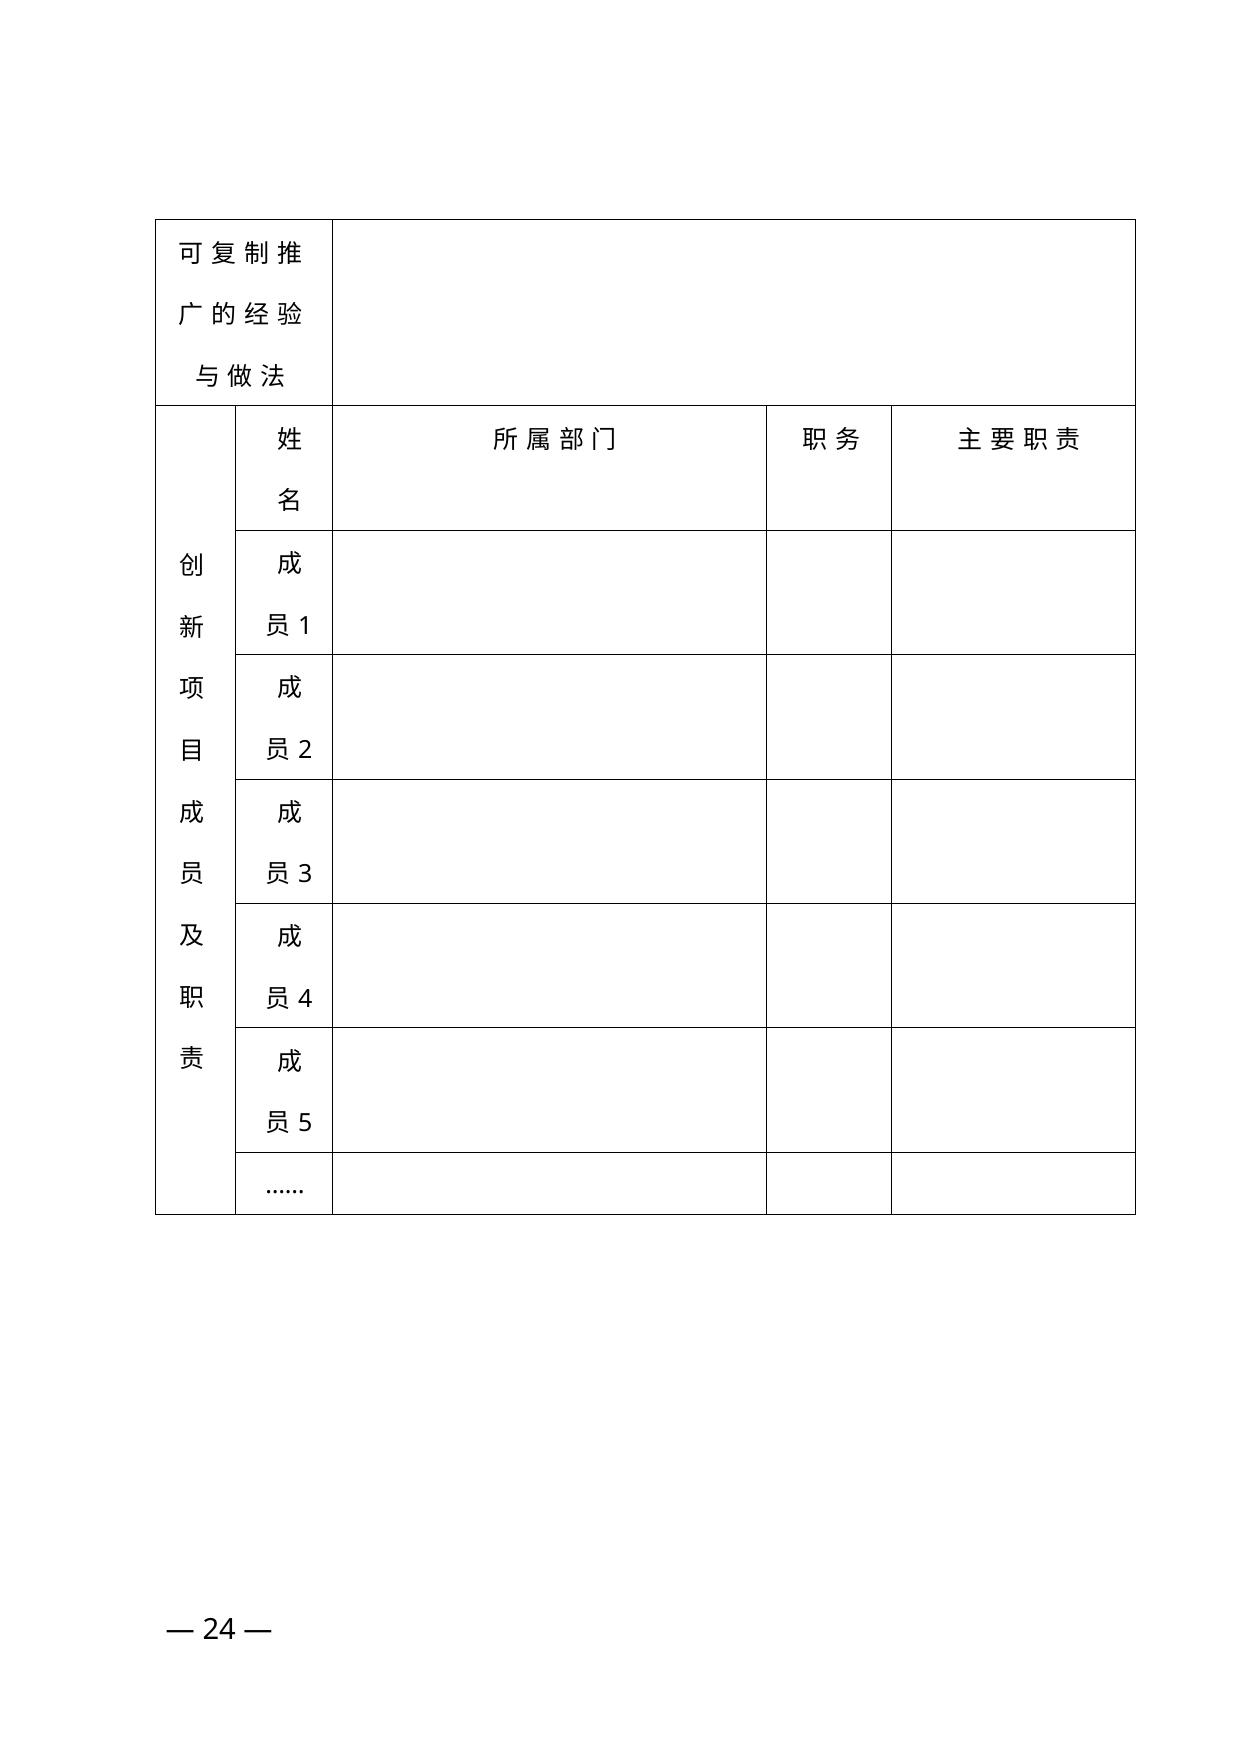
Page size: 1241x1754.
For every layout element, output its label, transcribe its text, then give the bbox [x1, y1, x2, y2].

table_cell [333, 904, 766, 1027]
table_cell [767, 780, 891, 903]
table_cell 成员4 [236, 904, 332, 1027]
table_cell [892, 780, 1135, 903]
table_cell [892, 1028, 1135, 1152]
table_cell 职务 [767, 406, 891, 530]
table_cell [333, 531, 766, 654]
table_cell 成员3 [236, 780, 332, 903]
table_cell [333, 220, 1135, 405]
table_cell [767, 904, 891, 1027]
table_cell 成员5 [236, 1028, 332, 1152]
table_cell [767, 655, 891, 778]
table_cell [767, 1153, 891, 1214]
table_cell 可复制推广的经验与做法 [156, 220, 332, 405]
table_cell [892, 1153, 1135, 1214]
table_cell [892, 904, 1135, 1027]
table_cell 姓名 [236, 406, 332, 530]
table_cell 成员1 [236, 531, 332, 654]
table_cell [892, 531, 1135, 654]
table_cell [333, 655, 766, 778]
table_cell 成员2 [236, 655, 332, 778]
table_cell [767, 1028, 891, 1152]
table_cell [767, 531, 891, 654]
table_cell [333, 1028, 766, 1152]
table_cell [892, 655, 1135, 778]
table_cell …… [236, 1153, 332, 1214]
table_cell [333, 780, 766, 903]
table_cell 主要职责 [892, 406, 1135, 530]
table_cell 创新项目成员及职责 [156, 406, 235, 1214]
table_cell [333, 1153, 766, 1214]
table_cell 所属部门 [333, 406, 766, 530]
